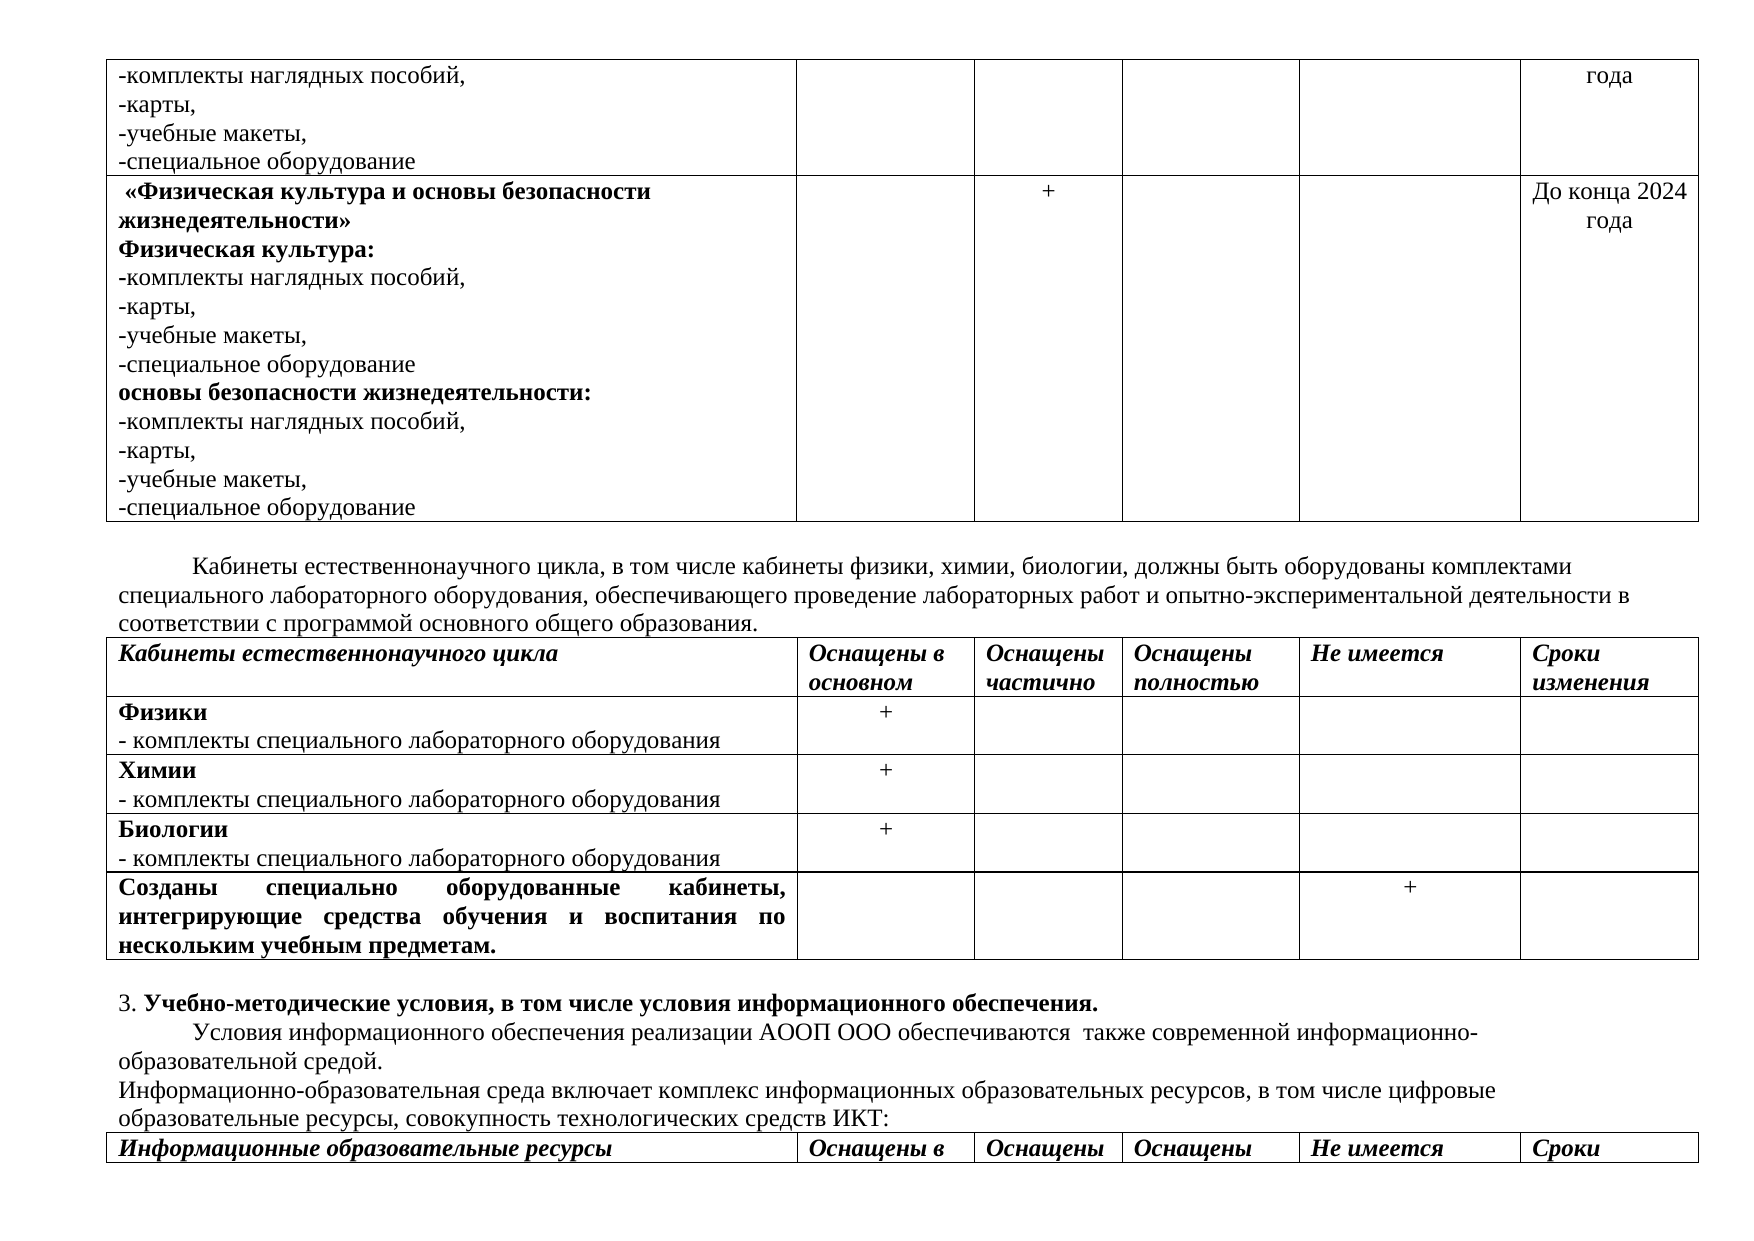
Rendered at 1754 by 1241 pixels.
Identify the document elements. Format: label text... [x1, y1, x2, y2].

table_cell «Физическая культура и основы безопасности жизнедеятельности» Физическая культура: -комплекты наглядных пособий, -карты, -учебные макеты, -специальное оборудование основы безопасности жизнедеятельности: -комплекты наглядных пособий, -карты, -учебные макеты, -специальное оборудование [107, 176, 796, 521]
table_cell [1521, 873, 1698, 959]
table_header Оснащены в основном [798, 1133, 974, 1162]
table_cell До конца 2024 года [1521, 176, 1698, 521]
table_cell [1300, 60, 1520, 175]
table_cell [1521, 755, 1698, 813]
table_header Кабинеты естественнонаучного цикла [107, 638, 797, 696]
table_cell [1300, 697, 1520, 754]
text Условия информационного обеспечения реализации АООП ООО обеспечиваются также современной информационно-образовательной средой. [118, 1017, 1636, 1075]
table_cell [975, 873, 1122, 959]
table_cell + [1300, 873, 1520, 959]
table_header Сроки изменения [1521, 638, 1698, 696]
table_header Оснащены полностью [1123, 1133, 1299, 1162]
table_header Оснащены частично [975, 638, 1122, 696]
table_cell [1123, 176, 1299, 521]
table_cell + [798, 697, 974, 754]
table_header Не имеется [1300, 1133, 1520, 1162]
table_cell Химии - комплекты специального лабораторного оборудования [107, 755, 797, 813]
table_cell [975, 755, 1122, 813]
table_header Оснащены полностью [1123, 638, 1299, 696]
table_cell [1521, 697, 1698, 754]
table_cell [798, 873, 974, 959]
table_header Оснащены в основном [798, 638, 974, 696]
table_cell До конца 2024 года [1521, 60, 1698, 175]
table_cell [1521, 814, 1698, 871]
table_cell [1123, 60, 1299, 175]
table_cell + [975, 176, 1122, 521]
table_header Сроки изменения [1521, 1133, 1698, 1162]
table_cell [1300, 755, 1520, 813]
table_cell [1123, 697, 1299, 754]
table_cell Созданы специально оборудованные кабинеты, интегрирующие средства обучения и воспитания по нескольким учебным предметам. [107, 873, 797, 959]
table_cell [1123, 873, 1299, 959]
table_header Оснащены частично [975, 1133, 1122, 1162]
table_cell [1123, 814, 1299, 871]
table_cell [797, 60, 974, 175]
table_cell [797, 176, 974, 521]
table_header Не имеется [1300, 638, 1520, 696]
text 3. Учебно-методические условия, в том числе условия информационного обеспечения. [118, 988, 1636, 1017]
table_cell [975, 697, 1122, 754]
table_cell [107, 60, 796, 175]
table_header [107, 1133, 797, 1162]
table_cell Физики - комплекты специального лабораторного оборудования [107, 697, 797, 754]
text Кабинеты естественнонаучного цикла, в том числе кабинеты физики, химии, биологии, должны быть оборудованы комплектами специального лабораторного оборудования, обеспечивающего проведение лабораторных работ и опытно-экспериментальной деятельности в соответствии с программой основного общего образования. [118, 551, 1636, 637]
table_cell [1123, 755, 1299, 813]
table_cell [975, 814, 1122, 871]
table_cell + [798, 755, 974, 813]
table_cell [1300, 176, 1520, 521]
table_cell + [798, 814, 974, 871]
table_cell [1300, 814, 1520, 871]
table_cell Биологии - комплекты специального лабораторного оборудования [107, 814, 797, 871]
table_cell + [975, 60, 1122, 175]
text Информационно-образовательная среда включает комплекс информационных образовательных ресурсов, в том числе цифровые образовательные ресурсы, совокупность технологических средств ИКТ: [118, 1075, 1636, 1132]
